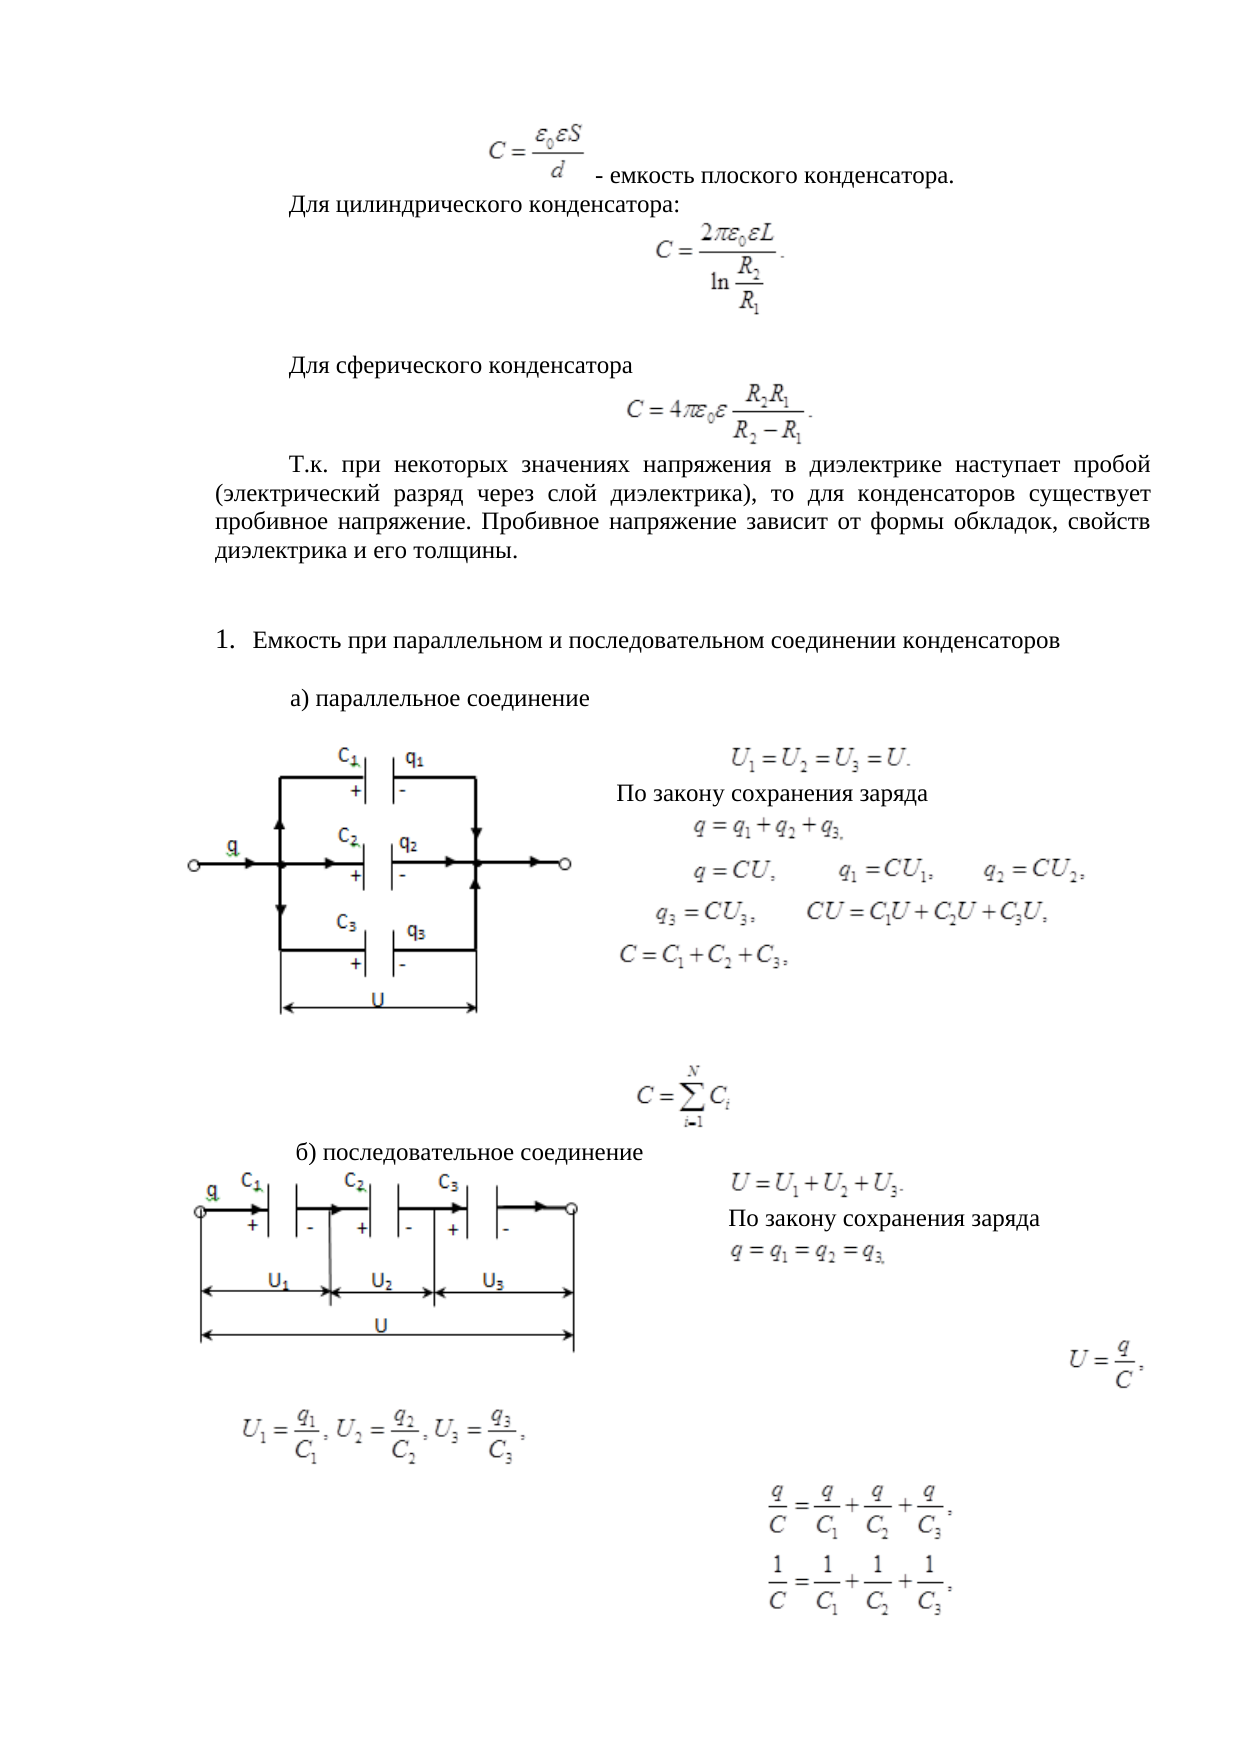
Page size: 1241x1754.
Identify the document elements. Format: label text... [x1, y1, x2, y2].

picture [653, 894, 761, 932]
text По закону сохранения заряда [598, 778, 1152, 807]
picture [1066, 1328, 1148, 1393]
picture [728, 1231, 891, 1271]
picture [177, 1165, 592, 1361]
picture [485, 118, 589, 184]
picture [836, 851, 939, 889]
picture [764, 1549, 958, 1620]
picture [728, 740, 915, 779]
text Т.к. при некоторых значениях напряжения в диэлектрике наступает пробой (электрический разряд через слой диэлектрика), то для конденсаторов существует пробивное напряжение. Пробивное напряжение зависит от формы обкладок, свойств диэлектрика и его толщины. [215, 449, 1152, 564]
picture [691, 807, 848, 847]
picture [803, 894, 1053, 932]
picture [616, 937, 792, 975]
picture [623, 378, 817, 449]
picture [633, 1061, 736, 1132]
picture [239, 1397, 531, 1469]
picture [764, 1473, 958, 1544]
picture [691, 856, 781, 889]
text - емкость плоского конденсатора. [215, 118, 1152, 189]
text Для сферического конденсатора [215, 350, 1152, 378]
picture [652, 217, 789, 321]
text а) параллельное соединение [290, 683, 1152, 712]
picture [177, 740, 598, 1037]
list Емкость при параллельном и последовательном соединении конденсаторов [215, 622, 1152, 654]
picture [728, 1165, 908, 1204]
text По закону сохранения заряда [592, 1203, 1152, 1232]
text б) последовательное соединение [177, 1137, 1152, 1166]
text Для цилиндрического конденсатора: [215, 189, 1152, 218]
picture [981, 851, 1089, 889]
